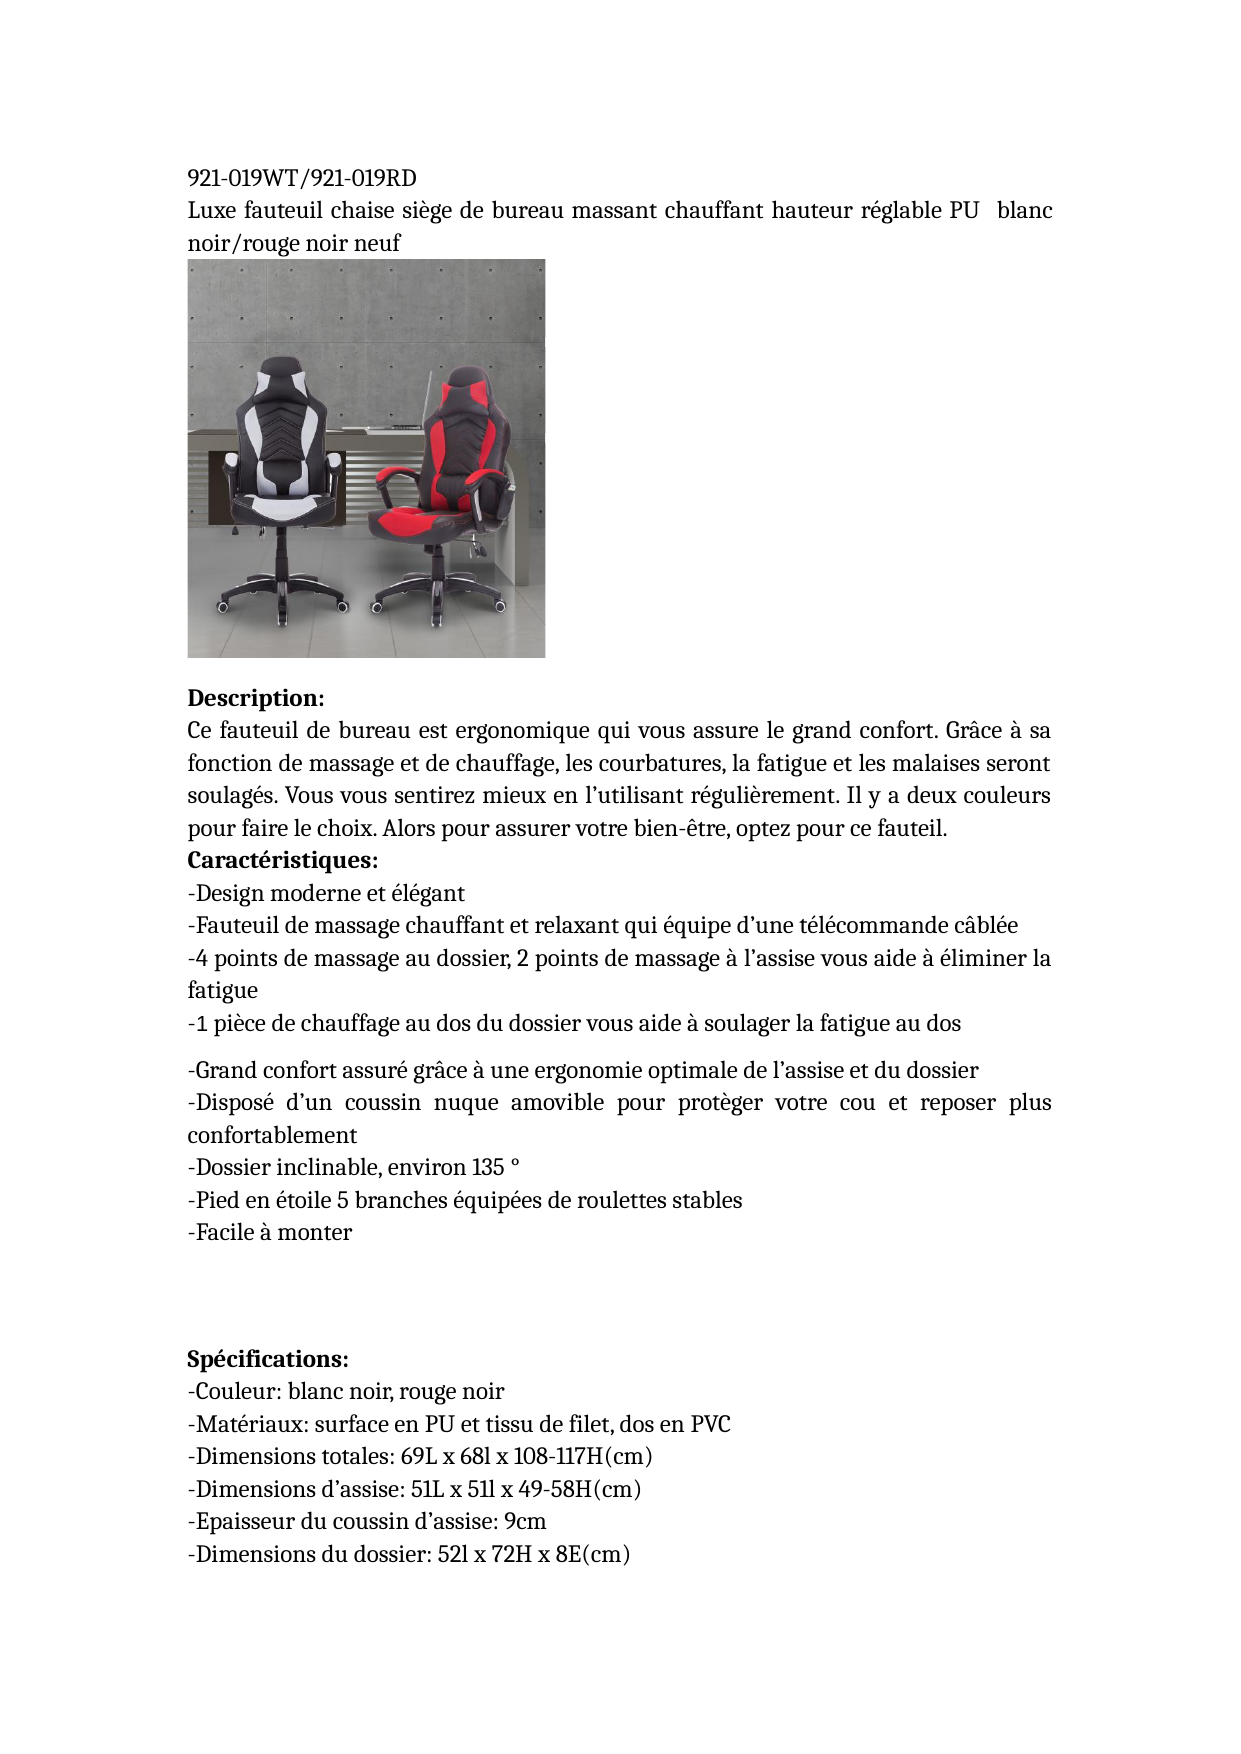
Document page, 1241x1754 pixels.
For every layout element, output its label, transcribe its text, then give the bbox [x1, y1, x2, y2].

text -Couleur: blanc noir, rouge noir [187, 1375, 1053, 1408]
text -Design moderne et élégant [187, 877, 1053, 909]
text -Dimensions du dossier: 52l x 72H x 8E(cm) [187, 1538, 1053, 1570]
text -Grand confort assuré grâce à une ergonomie optimale de l’assise et du dossier [187, 1054, 1053, 1086]
text Luxe fauteuil chaise siège de bureau massant chauffant hauteur réglable PU blanc noir/rouge noir neuf [187, 194, 1053, 259]
picture [187, 259, 546, 658]
text -4 points de massage au dossier, 2 points de massage à l’assise vous aide à éliminer la fatigue [187, 942, 1053, 1007]
text -Dossier inclinable, environ 135 ° [187, 1151, 1053, 1184]
text -Fauteuil de massage chauffant et relaxant qui équipe d’une télécommande câblée [187, 909, 1053, 942]
text -Pied en étoile 5 branches équipées de roulettes stables [187, 1184, 1053, 1216]
text -Dimensions d’assise: 51L x 51l x 49-58H(cm) [187, 1473, 1053, 1505]
text -Disposé d’un coussin nuque amovible pour protèger votre cou et reposer plus confortablement [187, 1086, 1053, 1151]
text -Facile à monter [187, 1216, 1053, 1249]
text Spécifications: [187, 1343, 1053, 1375]
text -Dimensions totales: 69L x 68l x 108-117H(cm) [187, 1440, 1053, 1473]
text -Epaisseur du coussin d’assise: 9cm [187, 1505, 1053, 1538]
text 921-019WT/921-019RD [187, 162, 1053, 194]
text Ce fauteuil de bureau est ergonomique qui vous assure le grand confort. Grâce à sa fonction de massage et de chauffage, les courbatures, la fatigue et les malaises seront soulagés. Vous vous sentirez mieux en l’utilisant régulièrement. Il y a deux couleurs pour faire le choix. Alors pour assurer votre bien-être, optez pour ce fauteil. [187, 714, 1053, 844]
text -1 pièce de chauffage au dos du dossier vous aide à soulager la fatigue au dos [187, 1007, 1053, 1039]
text -Matériaux: surface en PU et tissu de filet, dos en PVC [187, 1408, 1053, 1440]
text Caractéristiques: [187, 844, 1053, 877]
text Description: [187, 682, 1053, 714]
